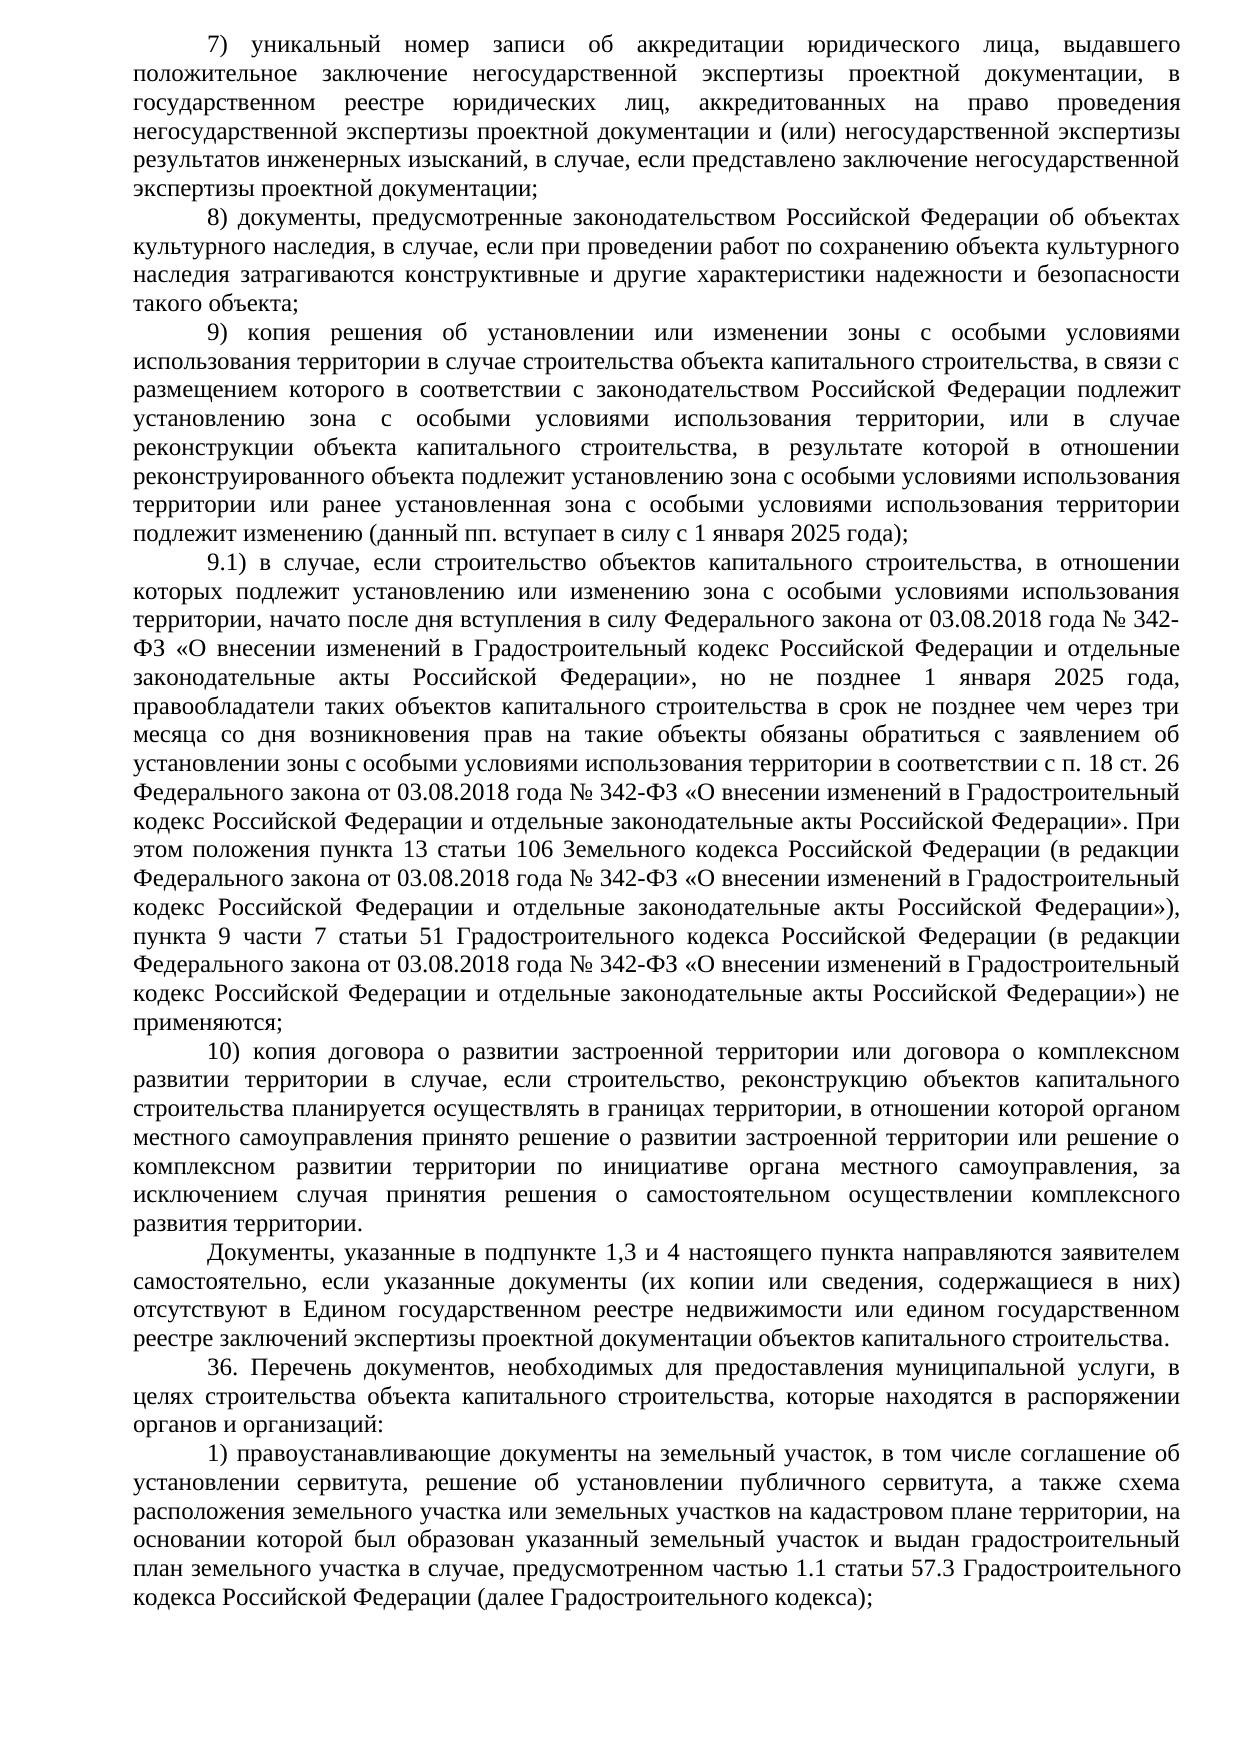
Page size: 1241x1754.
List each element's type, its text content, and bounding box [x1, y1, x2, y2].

text 1) правоустанавливающие документы на земельный участок, в том числе соглашение об установлении сервитута, решение об установлении публичного сервитута, а также схема расположения земельного участка или земельных участков на кадастровом плане территории, на основании которой был образован указанный земельный участок и выдан градостроительный план земельного участка в случае, предусмотренном частью 1.1 статьи 57.3 Градостроительного кодекса Российской Федерации (далее Градостроительного кодекса); [133, 1438, 1181, 1611]
text 7) уникальный номер записи об аккредитации юридического лица, выдавшего положительное заключение негосударственной экспертизы проектной документации, в государственном реестре юридических лиц, аккредитованных на право проведения негосударственной экспертизы проектной документации и (или) негосударственной экспертизы результатов инженерных изысканий, в случае, если представлено заключение негосударственной экспертизы проектной документации; [133, 29, 1181, 202]
text 9.1) в случае, если строительство объектов капитального строительства, в отношении которых подлежит установлению или изменению зона с особыми условиями использования территории, начато после дня вступления в силу Федерального закона от 03.08.2018 года № 342-ФЗ «О внесении изменений в Градостроительный кодекс Российской Федерации и отдельные законодательные акты Российской Федерации», но не позднее 1 января 2025 года, правообладатели таких объектов капитального строительства в срок не позднее чем через три месяца со дня возникновения прав на такие объекты обязаны обратиться с заявлением об установлении зоны с особыми условиями использования территории в соответствии с п. 18 ст. 26 Федерального закона от 03.08.2018 года № 342-ФЗ «О внесении изменений в Градостроительный кодекс Российской Федерации и отдельные законодательные акты Российской Федерации». При этом положения пункта 13 статьи 106 Земельного кодекса Российской Федерации (в редакции Федерального закона от 03.08.2018 года № 342-ФЗ «О внесении изменений в Градостроительный кодекс Российской Федерации и отдельные законодательные акты Российской Федерации»), пункта 9 части 7 статьи 51 Градостроительного кодекса Российской Федерации (в редакции Федерального закона от 03.08.2018 года № 342-ФЗ «О внесении изменений в Градостроительный кодекс Российской Федерации и отдельные законодательные акты Российской Федерации») не применяются; [133, 547, 1181, 1036]
text 8) документы, предусмотренные законодательством Российской Федерации об объектах культурного наследия, в случае, если при проведении работ по сохранению объекта культурного наследия затрагиваются конструктивные и другие характеристики надежности и безопасности такого объекта; [133, 202, 1181, 317]
text 36. Перечень документов, необходимых для предоставления муниципальной услуги, в целях строительства объекта капитального строительства, которые находятся в распоряжении органов и организаций: [133, 1352, 1181, 1438]
text 9) копия решения об установлении или изменении зоны с особыми условиями использования территории в случае строительства объекта капитального строительства, в связи с размещением которого в соответствии с законодательством Российской Федерации подлежит установлению зона с особыми условиями использования территории, или в случае реконструкции объекта капитального строительства, в результате которой в отношении реконструированного объекта подлежит установлению зона с особыми условиями использования территории или ранее установленная зона с особыми условиями использования территории подлежит изменению (данный пп. вступает в силу с 1 января 2025 года); [133, 317, 1181, 547]
text 10) копия договора о развитии застроенной территории или договора о комплексном развитии территории в случае, если строительство, реконструкцию объектов капитального строительства планируется осуществлять в границах территории, в отношении которой органом местного самоуправления принято решение о развитии застроенной территории или решение о комплексном развитии территории по инициативе органа местного самоуправления, за исключением случая принятия решения о самостоятельном осуществлении комплексного развития территории. [133, 1036, 1181, 1237]
text Документы, указанные в подпункте 1,3 и 4 настоящего пункта направляются заявителем самостоятельно, если указанные документы (их копии или сведения, содержащиеся в них) отсутствуют в Едином государственном реестре недвижимости или едином государственном реестре заключений экспертизы проектной документации объектов капитального строительства. [133, 1237, 1181, 1352]
